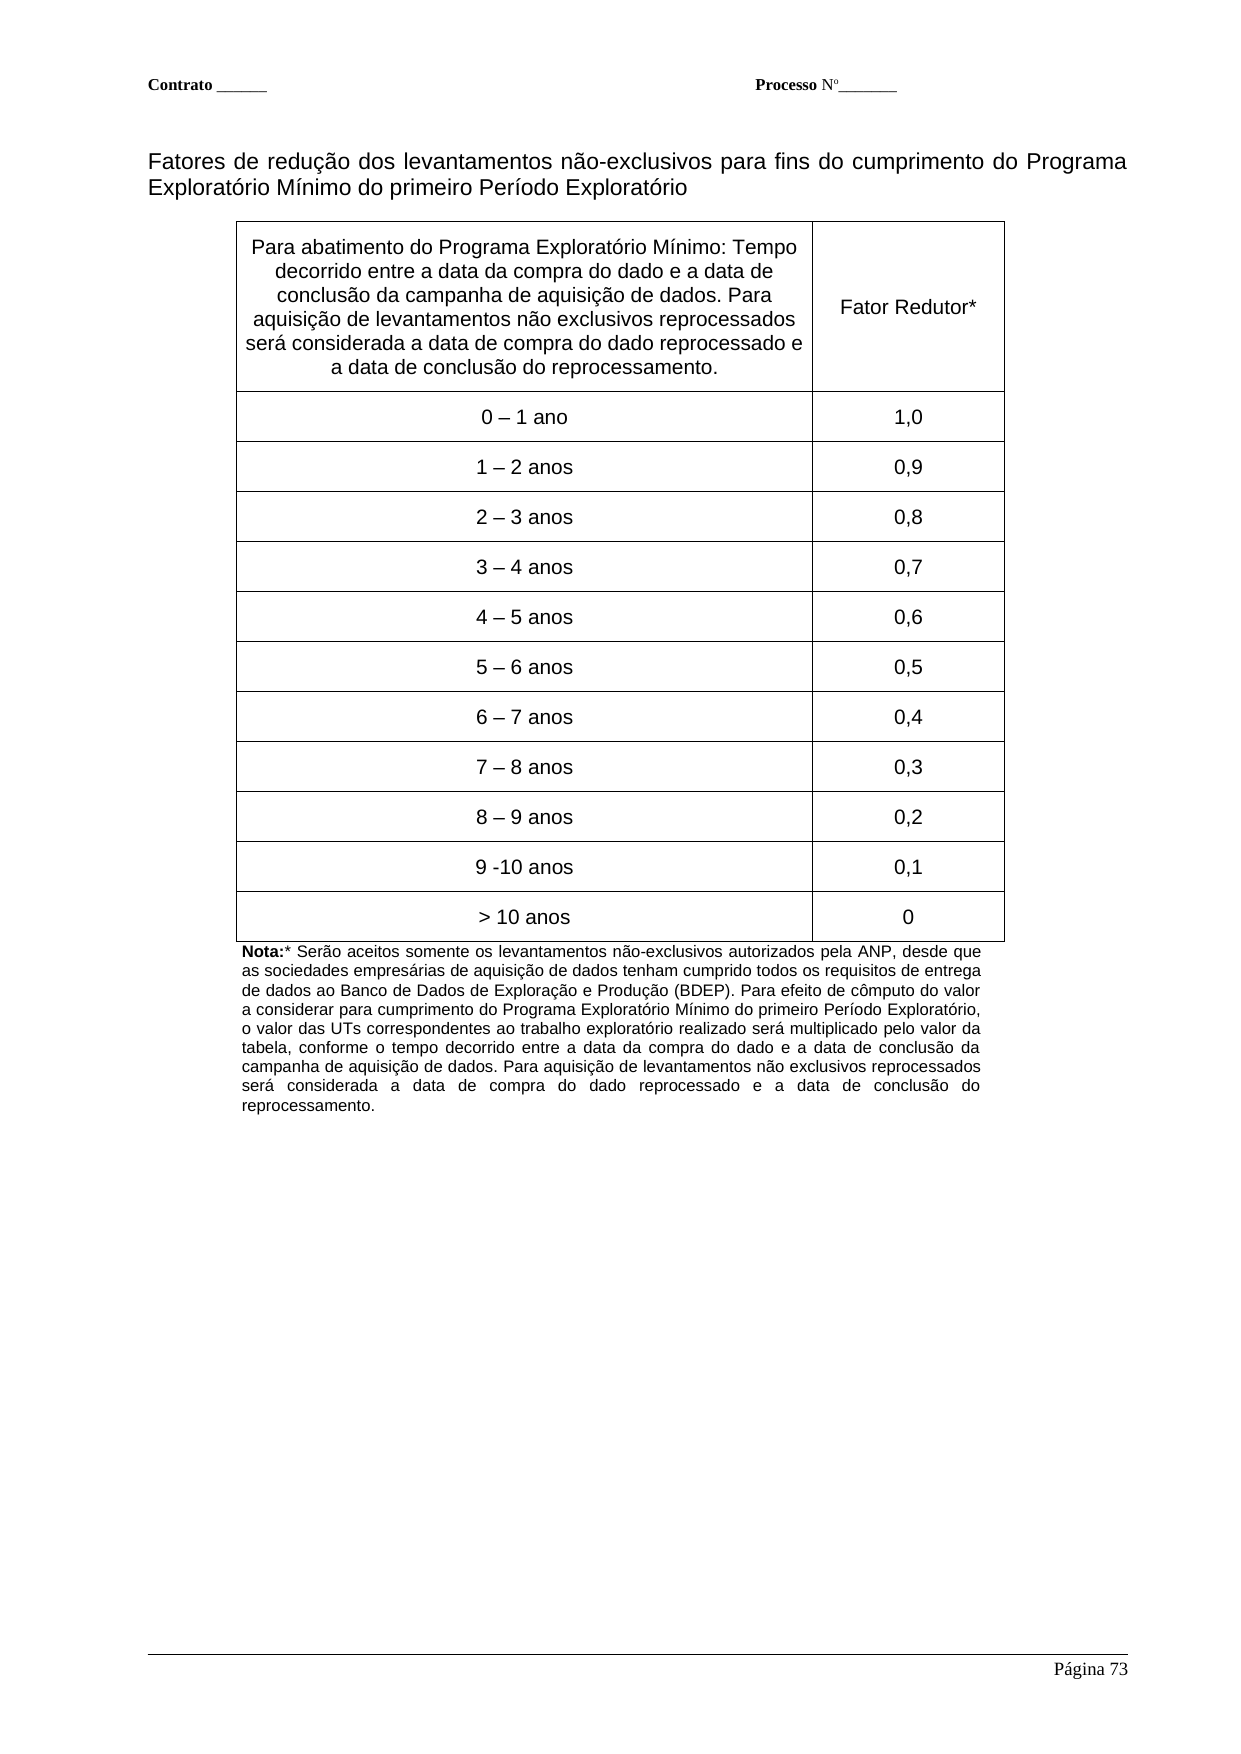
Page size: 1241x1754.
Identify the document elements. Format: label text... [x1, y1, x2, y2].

table_cell 3 – 4 anos [237, 542, 812, 591]
table_cell 0,5 [813, 642, 1004, 691]
table_cell 0,6 [813, 592, 1004, 641]
table_cell 0,7 [813, 542, 1004, 591]
table_cell > 10 anos [237, 892, 812, 941]
table_cell 0,8 [813, 492, 1004, 541]
table_cell 0,1 [813, 842, 1004, 891]
table_cell 8 – 9 anos [237, 792, 812, 841]
table_cell 7 – 8 anos [237, 742, 812, 791]
table_header Fator Redutor* [813, 222, 1004, 391]
table_cell 2 – 3 anos [237, 492, 812, 541]
text Fatores de redução dos levantamentos não-exclusivos para fins do cumprimento do Programa Exploratório Mínimo do primeiro Período Exploratório [148, 148, 1128, 200]
table_cell 0,2 [813, 792, 1004, 841]
table_cell 1 – 2 anos [237, 442, 812, 491]
table_cell 0,9 [813, 442, 1004, 491]
table_cell 0,3 [813, 742, 1004, 791]
table_cell 6 – 7 anos [237, 692, 812, 741]
text Nota:* Serão aceitos somente os levantamentos não-exclusivos autorizados pela ANP, desde que as sociedades empresárias de aquisição de dados tenham cumprido todos os requisitos de entrega de dados ao Banco de Dados de Exploração e Produção (BDEP). Para efeito de cômputo do valor a considerar para cumprimento do Programa Exploratório Mínimo do primeiro Período Exploratório, o valor das UTs correspondentes ao trabalho exploratório realizado será multiplicado pelo valor da tabela, conforme o tempo decorrido entre a data da compra do dado e a data de conclusão da campanha de aquisição de dados. Para aquisição de levantamentos não exclusivos reprocessados será considerada a data de compra do dado reprocessado e a data de conclusão do reprocessamento. [242, 942, 982, 1114]
table_cell 0 – 1 ano [237, 392, 812, 441]
table_cell 0 [813, 892, 1004, 941]
table_header Para abatimento do Programa Exploratório Mínimo: Tempo decorrido entre a data da compra do dado e a data de conclusão da campanha de aquisição de dados. Para aquisição de levantamentos não exclusivos reprocessados será considerada a data de compra do dado reprocessado e a data de conclusão do reprocessamento. [237, 222, 812, 391]
table_cell 4 – 5 anos [237, 592, 812, 641]
table_cell 0,4 [813, 692, 1004, 741]
table_cell 5 – 6 anos [237, 642, 812, 691]
table_cell 9 -10 anos [237, 842, 812, 891]
table_cell 1,0 [813, 392, 1004, 441]
